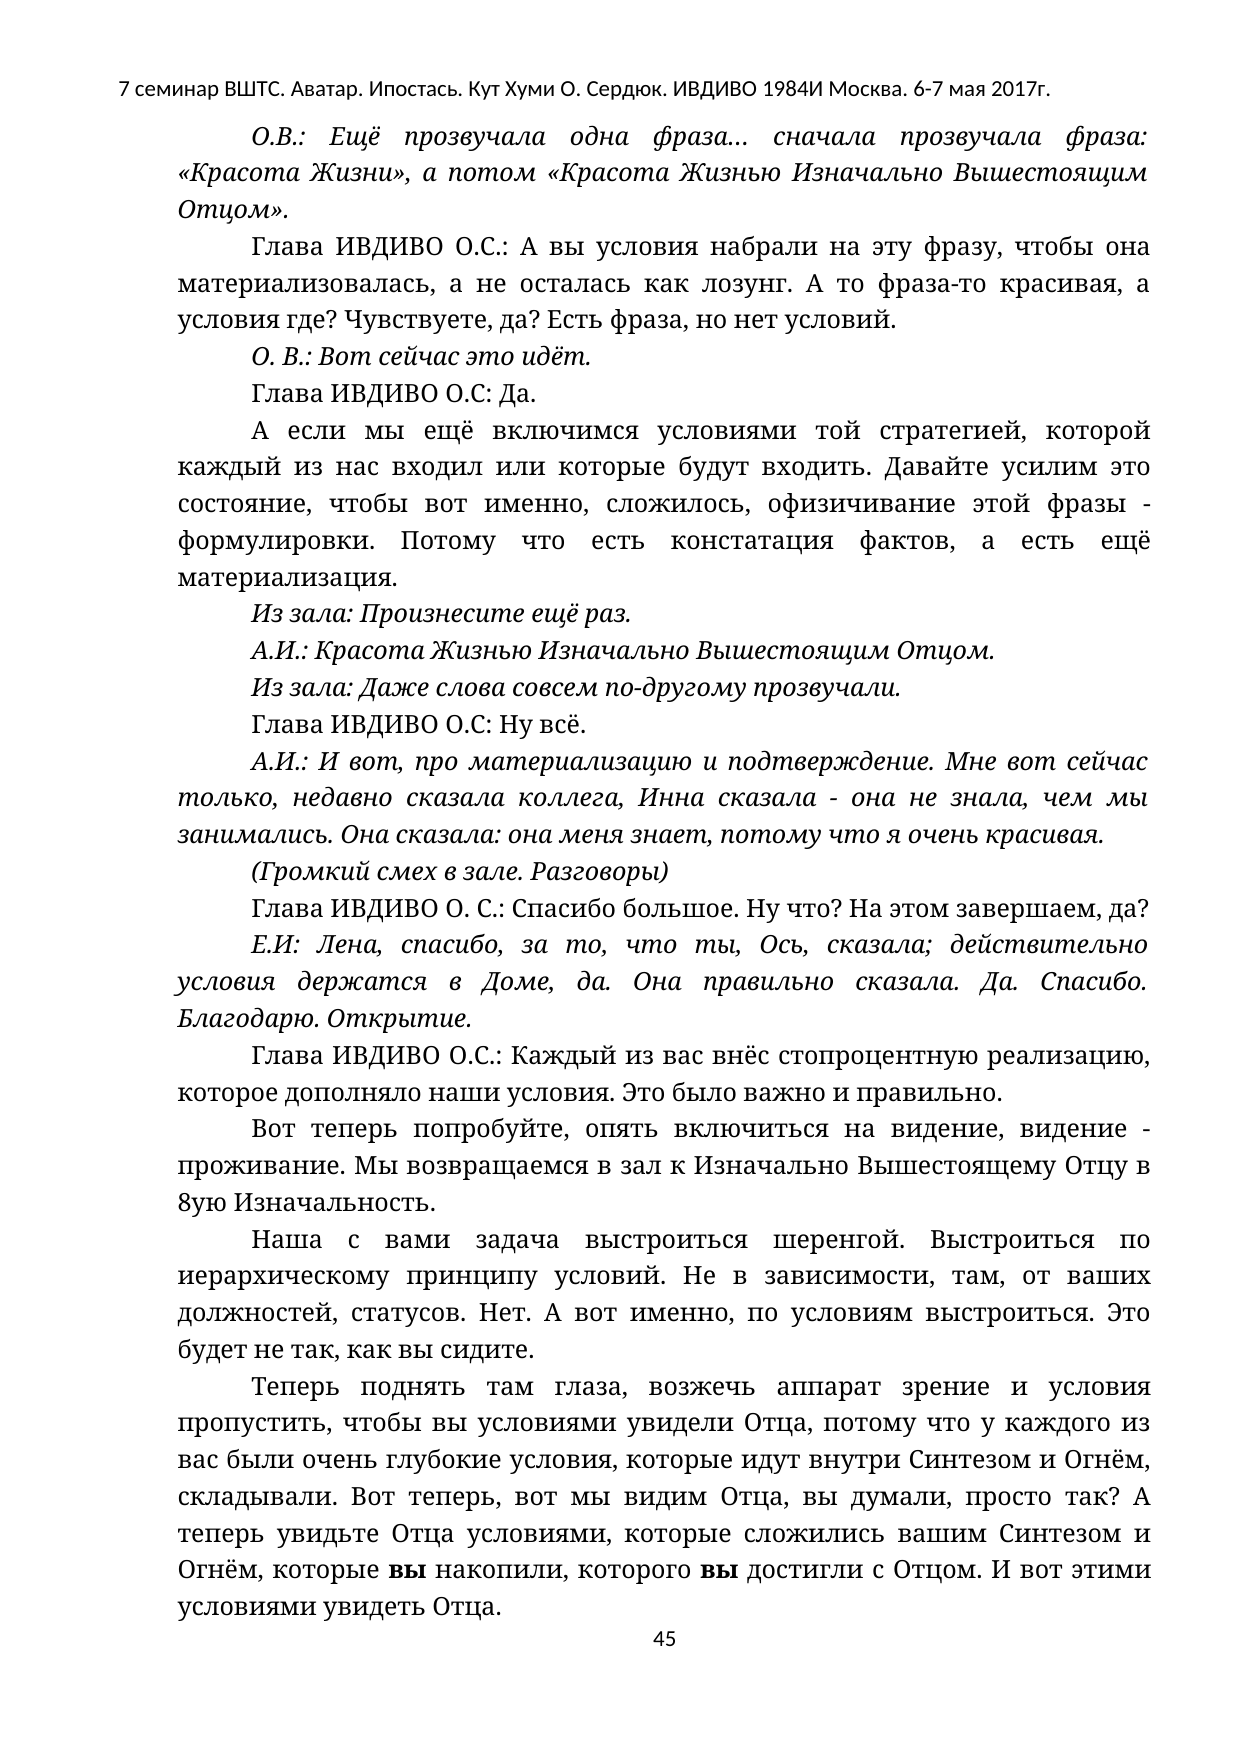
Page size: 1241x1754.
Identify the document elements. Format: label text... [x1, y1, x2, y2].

text Глава ИВДИВО О.С: Ну всё. [177, 706, 1152, 741]
text Теперь поднять там глаза, возжечь аппарат зрение и условия пропустить, чтобы вы условиями увидели Отца, потому что у каждого из вас были очень глубокие условия, которые идут внутри Синтезом и Огнём, складывали. Вот теперь, вот мы видим Отца, вы думали, просто так? А теперь увидьте Отца условиями, которые сложились вашим Синтезом и Огнём, которые вы накопили, которого вы достигли с Отцом. И вот этими условиями увидеть Отца. [177, 1368, 1152, 1623]
text О.В.: Ещё прозвучала одна фраза… сначала прозвучала фраза: «Красота Жизни», а потом «Красота Жизнью Изначально Вышестоящим Отцом». [177, 118, 1152, 226]
text А если мы ещё включимся условиями той стратегией, которой каждый из нас входил или которые будут входить. Давайте усилим это состояние, чтобы вот именно, сложилось, офизичивание этой фразы - формулировки. Потому что есть констатация фактов, а есть ещё материализация. [177, 412, 1152, 593]
text (Громкий смех в зале. Разговоры) [177, 853, 1152, 888]
text Е.И: Лена, спасибо, за то, что ты, Ось, сказала; действительно условия держатся в Доме, да. Она правильно сказала. Да. Спасибо. Благодарю. Открытие. [177, 927, 1152, 1035]
text Наша с вами задача выстроиться шеренгой. Выстроиться по иерархическому принципу условий. Не в зависимости, там, от ваших должностей, статусов. Нет. А вот именно, по условиям выстроиться. Это будет не так, как вы сидите. [177, 1221, 1152, 1366]
text Из зала: Произнесите ещё раз. [177, 596, 1152, 630]
text А.И.: И вот, про материализацию и подтверждение. Мне вот сейчас только, недавно сказала коллега, Инна сказала - она не знала, чем мы занимались. Она сказала: она меня знает, потому что я очень красивая. [177, 743, 1152, 851]
text Из зала: Даже слова совсем по-другому прозвучали. [177, 670, 1152, 704]
text Глава ИВДИВО О.С.: А вы условия набрали на эту фразу, чтобы она материализовалась, а не осталась как лозунг. А то фраза-то красивая, а условия где? Чувствуете, да? Есть фраза, но нет условий. [177, 228, 1152, 336]
text А.И.: Красота Жизнью Изначально Вышестоящим Отцом. [177, 633, 1152, 667]
text Глава ИВДИВО О.С.: Каждый из вас внёс стопроцентную реализацию, которое дополняло наши условия. Это было важно и правильно. [177, 1037, 1152, 1108]
text Глава ИВДИВО О.С: Да. [177, 376, 1152, 409]
text Вот теперь попробуйте, опять включиться на видение, видение - проживание. Мы возвращаемся в зал к Изначально Вышестоящему Отцу в 8ую Изначальность. [177, 1111, 1152, 1218]
text Глава ИВДИВО О. С.: Спасибо большое. Ну что? На этом завершаем, да? [177, 890, 1152, 924]
text О. В.: Вот сейчас это идёт. [177, 339, 1152, 373]
